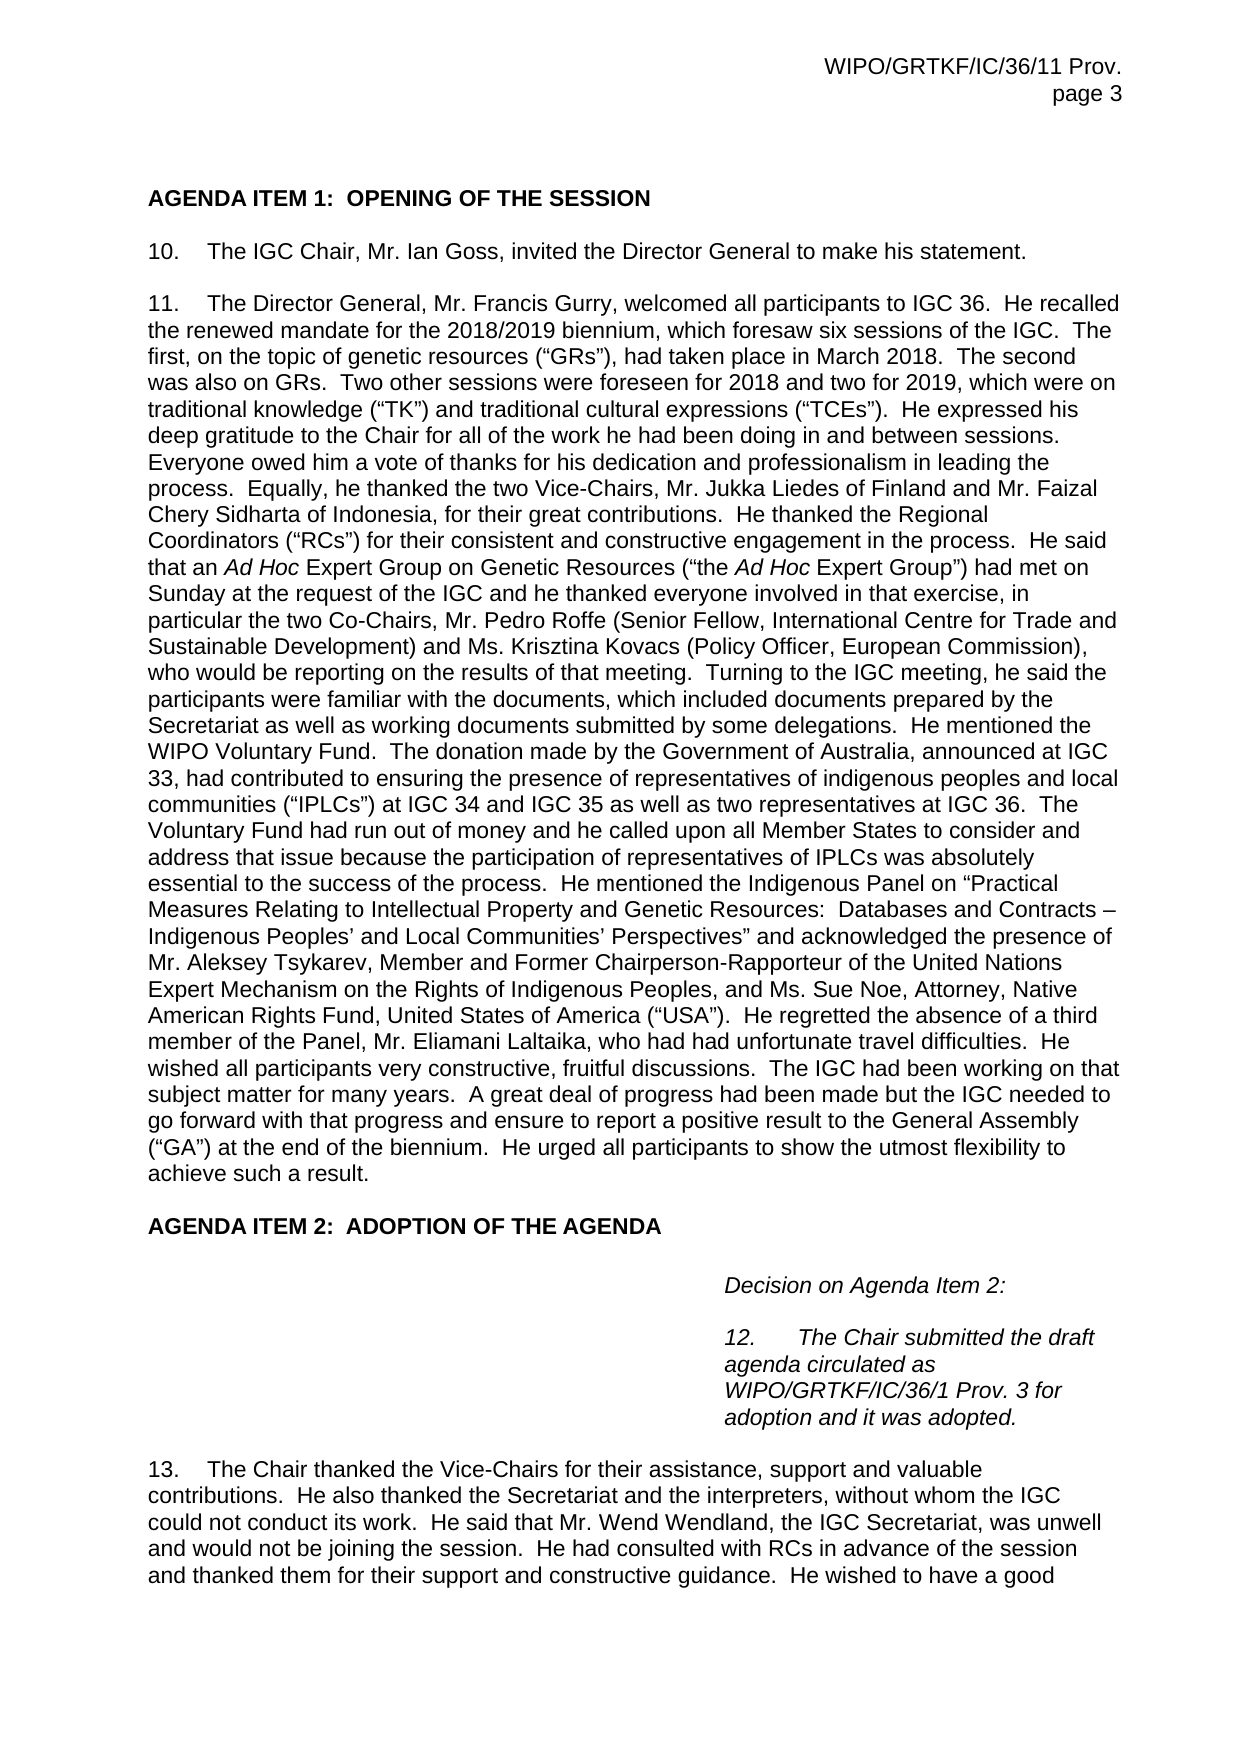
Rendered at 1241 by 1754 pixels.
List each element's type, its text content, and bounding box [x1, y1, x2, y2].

subtitle AGENDA ITEM 1: OPENING OF THE SESSION [148, 185, 1122, 211]
list The Director General, Mr. Francis Gurry, welcomed all participants to IGC 36. He recalled the renewed mandate for the 2018/2019 biennium, which foresaw six sessions of the IGC. The first, on the topic of genetic resources (“GRs”), had taken place in March 2018. The second was also on GRs. Two other sessions were foreseen for 2018 and two for 2019, which were on traditional knowledge (“TK”) and traditional cultural expressions (“TCEs”). He expressed his deep gratitude to the Chair for all of the work he had been doing in and between sessions. Everyone owed him a vote of thanks for his dedication and professionalism in leading the process. Equally, he thanked the two Vice-Chairs, Mr. Jukka Liedes of Finland and Mr. Faizal Chery Sidharta of Indonesia, for their great contributions. He thanked the Regional Coordinators (“RCs”) for their consistent and constructive engagement in the process. He said that an Ad Hoc Expert Group on Genetic Resources (“the Ad Hoc Expert Group”) had met on Sunday at the request of the IGC and he thanked everyone involved in that exercise, in particular the two Co-Chairs, Mr. Pedro Roffe (Senior Fellow, International Centre for Trade and Sustainable Development) and Ms. Krisztina Kovacs (Policy Officer, European Commission), who would be reporting on the results of that meeting. Turning to the IGC meeting, he said the participants were familiar with the documents, which included documents prepared by the Secretariat as well as working documents submitted by some delegations. He mentioned the WIPO Voluntary Fund. The donation made by the Government of Australia, announced at IGC 33, had contributed to ensuring the presence of representatives of indigenous peoples and local communities (“IPLCs”) at IGC 34 and IGC 35 as well as two representatives at IGC 36. The Voluntary Fund had run out of money and he called upon all Member States to consider and address that issue because the participation of representatives of IPLCs was absolutely essential to the success of the process. He mentioned the Indigenous Panel on “Practical Measures Relating to Intellectual Property and Genetic Resources: Databases and Contracts – Indigenous Peoples’ and Local Communities’ Perspectives” and acknowledged the presence of Mr. Aleksey Tsykarev, Member and Former Chairperson-Rapporteur of the United Nations Expert Mechanism on the Rights of Indigenous Peoples, and Ms. Sue Noe, Attorney, Native American Rights Fund, United States of America (“USA”). He regretted the absence of a third member of the Panel, Mr. Eliamani Laltaika, who had had unfortunate travel difficulties. He wished all participants very constructive, fruitful discussions. The IGC had been working on that subject matter for many years. A great deal of progress had been made but the IGC needed to go forward with that progress and ensure to report a positive result to the General Assembly (“GA”) at the end of the biennium. He urged all participants to show the utmost flexibility to achieve such a result. [148, 290, 1122, 1186]
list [148, 1456, 1122, 1588]
list Decision on Agenda Item 2: [724, 1272, 1122, 1298]
list The IGC Chair, Mr. Ian Goss, invited the Director General to make his statement. [148, 238, 1122, 264]
list The Chair submitted the draft agenda circulated as WIPO/GRTKF/IC/36/1 Prov. 3 for adoption and it was adopted. [724, 1324, 1122, 1430]
subtitle AGENDA ITEM 2: ADOPTION OF THE AGENDA [148, 1213, 1122, 1239]
